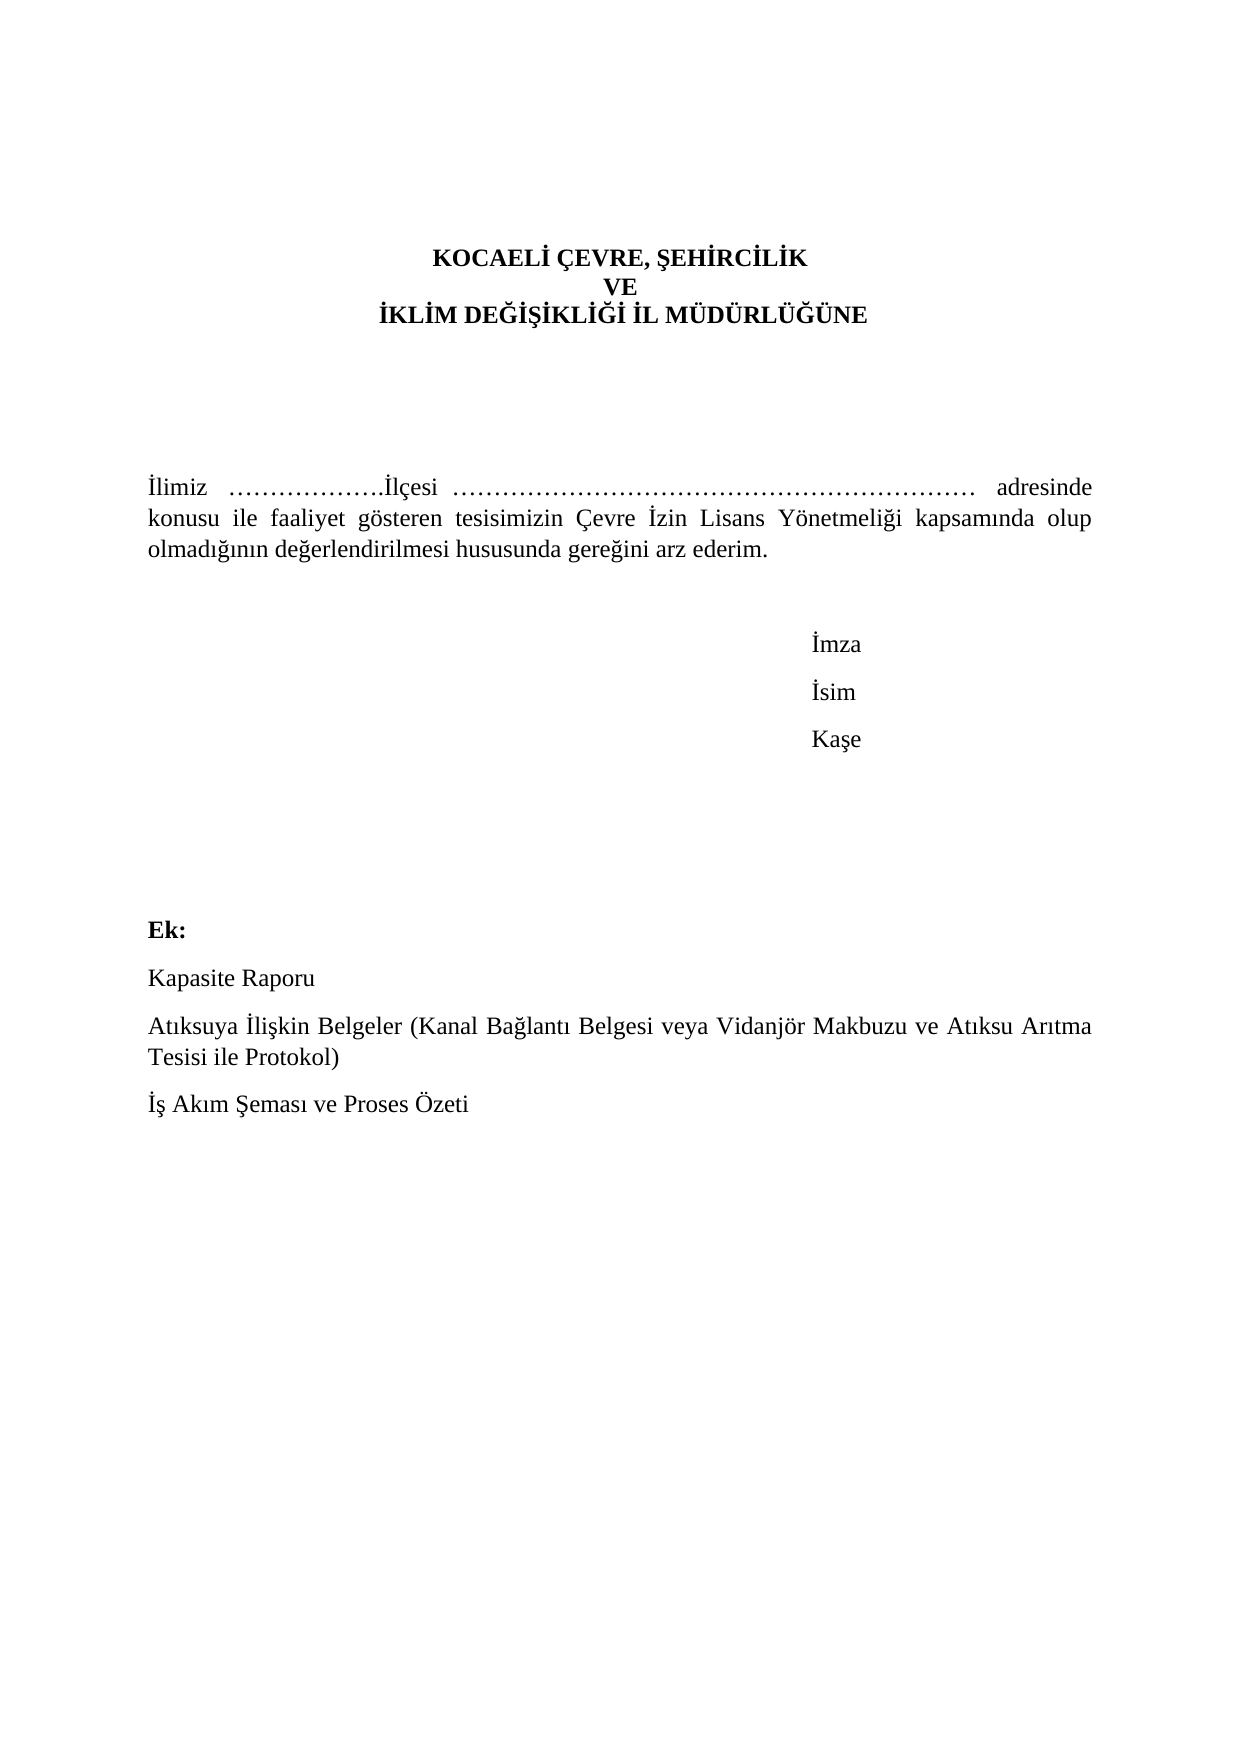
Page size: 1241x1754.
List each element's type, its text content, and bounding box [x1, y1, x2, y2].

text İKLİM DEĞİŞİKLİĞİ İL MÜDÜRLÜĞÜNE [148, 301, 1093, 329]
text İlimiz ……………….İlçesi ……………………………………………………… adresinde konusu ile faaliyet gösteren tesisimizin Çevre İzin Lisans Yönetmeliği kapsamında olup olmadığının değerlendirilmesi hususunda gereğini arz ederim. [148, 472, 1093, 563]
text Kaşe [148, 724, 1093, 753]
text KOCAELİ ÇEVRE, ŞEHİRCİLİK [148, 243, 1093, 272]
text Ek: [148, 915, 1093, 944]
text Kapasite Raporu [148, 963, 1093, 992]
text VE [148, 272, 1093, 301]
text İmza [148, 629, 1093, 658]
text Atıksuya İlişkin Belgeler (Kanal Bağlantı Belgesi veya Vidanjör Makbuzu ve Atıksu Arıtma Tesisi ile Protokol) [148, 1011, 1093, 1071]
text İş Akım Şeması ve Proses Özeti [148, 1089, 1093, 1118]
text İsim [148, 677, 1093, 706]
